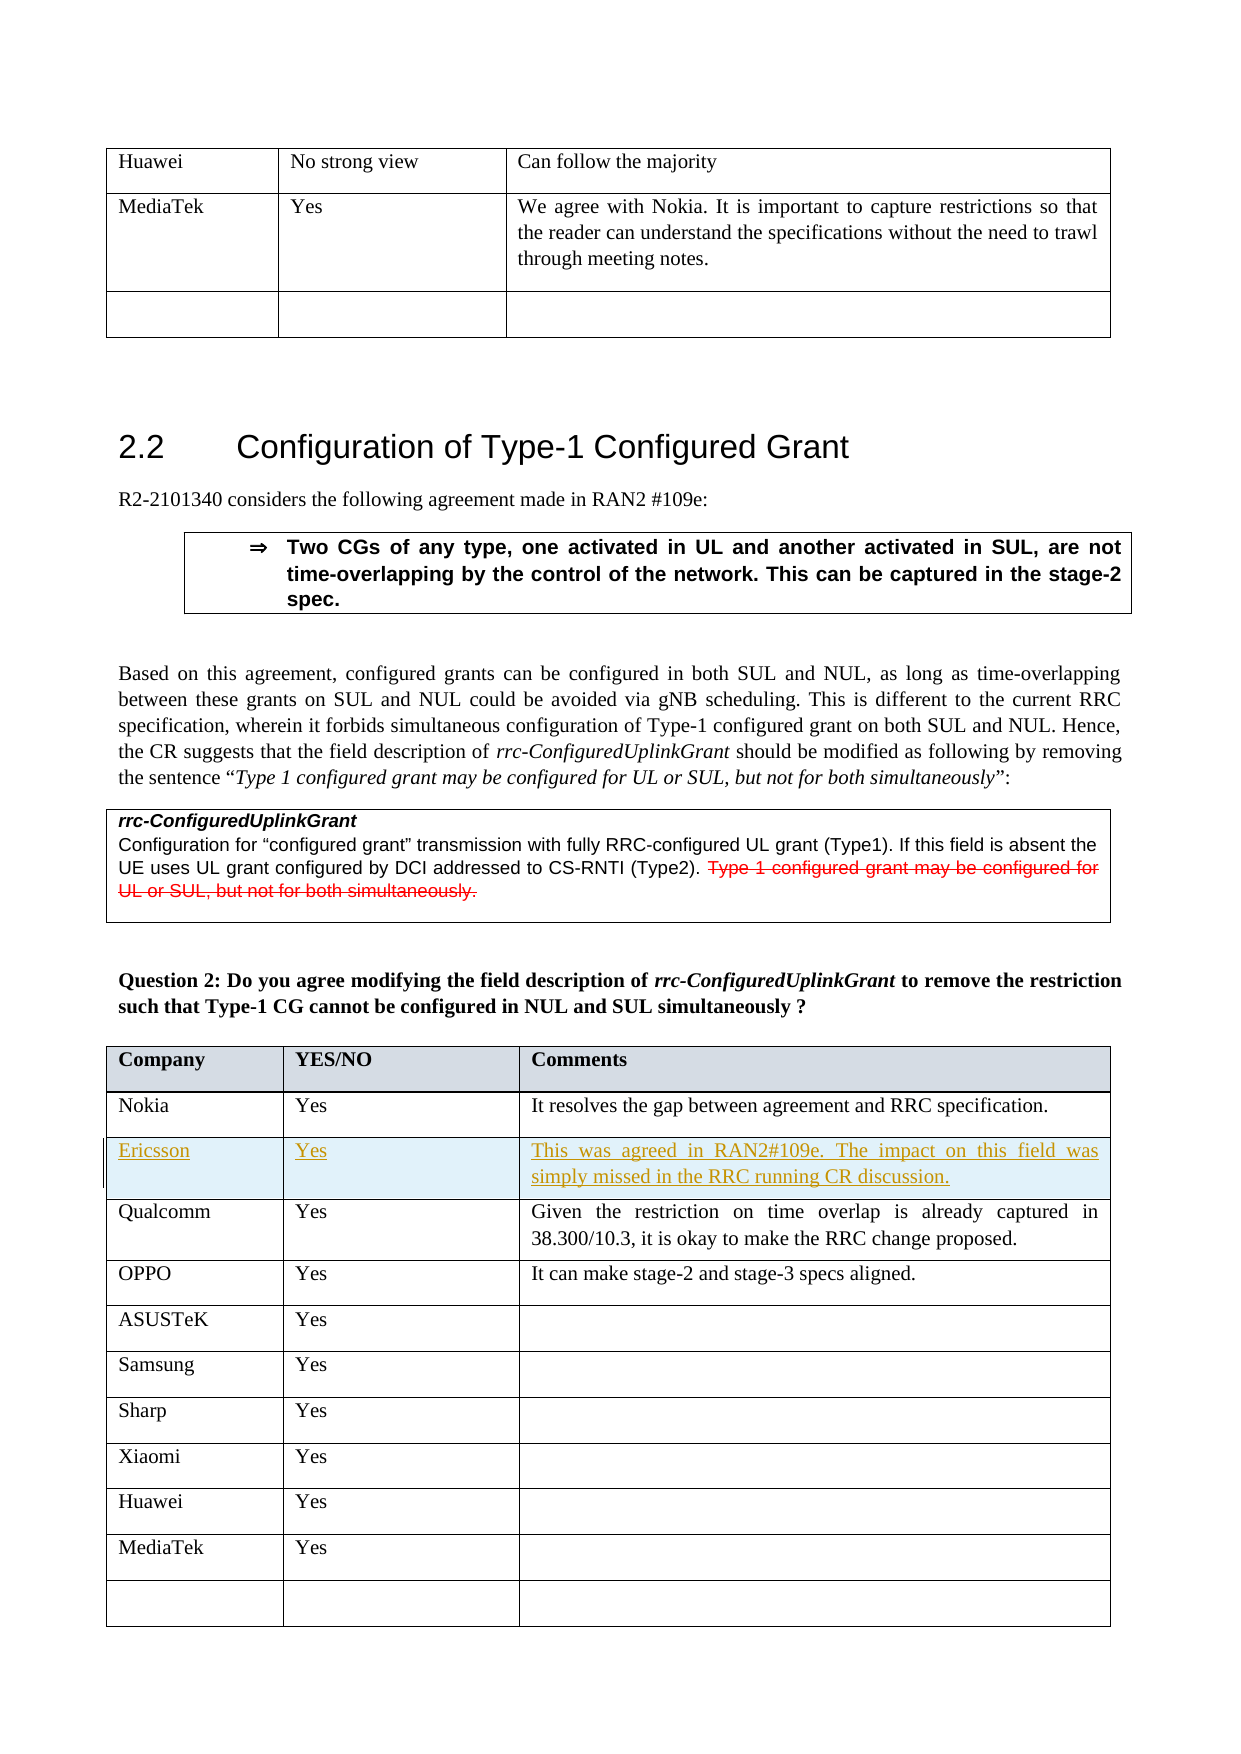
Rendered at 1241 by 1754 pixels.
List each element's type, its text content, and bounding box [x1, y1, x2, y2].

table_cell [520, 1581, 1110, 1626]
table_cell Yes [284, 1352, 519, 1397]
text R2-2101340 considers the following agreement made in RAN2 #109e: [118, 487, 1122, 511]
table_header Comments [520, 1047, 1110, 1091]
table_header rrc-ConfiguredUplinkGrant Configuration for “configured grant” transmission with fully RRC-configured UL grant (Type1). If this field is absent the UE uses UL grant configured by DCI addressed to CS-RNTI (Type2). Type 1 configured grant may be configured for UL or SUL, but not for both simultaneously. [107, 810, 1110, 922]
subtitle 2.2 Configuration of Type-1 Configured Grant [118, 427, 1122, 465]
text Based on this agreement, configured grants can be configured in both SUL and NUL, as long as time-overlapping between these grants on SUL and NUL could be avoided via gNB scheduling. This is different to the current RRC specification, wherein it forbids simultaneous configuration of Type-1 configured grant on both SUL and NUL. Hence, the CR suggests that the field description of rrc-ConfiguredUplinkGrant should be modified as following by removing the sentence “Type 1 configured grant may be configured for UL or SUL, but not for both simultaneously”: [118, 661, 1122, 789]
table_cell Yes [284, 1535, 519, 1580]
table_cell Nokia [107, 1093, 283, 1137]
table_cell Sharp [107, 1398, 283, 1443]
table_cell [107, 1581, 283, 1626]
table_header YES/NO [284, 1047, 519, 1091]
table_cell No strong view [279, 149, 506, 193]
table_cell Can follow the majority [507, 149, 1110, 193]
text Question 2: Do you agree modifying the field description of rrc-ConfiguredUplinkGrant to remove the restriction such that Type-1 CG cannot be configured in NUL and SUL simultaneously ? [118, 968, 1122, 1018]
table_cell Samsung [107, 1352, 283, 1397]
table_cell Yes [284, 1306, 519, 1351]
table_cell [520, 1535, 1110, 1580]
table_cell Qualcomm [107, 1200, 283, 1260]
table_cell Huawei [107, 149, 278, 193]
table_cell Huawei [107, 1489, 283, 1534]
table_cell [107, 292, 278, 337]
table_cell [520, 1444, 1110, 1488]
table_cell [520, 1306, 1110, 1351]
table_cell MediaTek [107, 194, 278, 291]
table_cell Yes [284, 1261, 519, 1305]
table_cell It can make stage-2 and stage-3 specs aligned. [520, 1261, 1110, 1305]
table_cell [279, 292, 506, 337]
table_cell [284, 1581, 519, 1626]
table_cell Given the restriction on time overlap is already captured in 38.300/10.3, it is okay to make the RRC change proposed. [520, 1200, 1110, 1260]
table_cell [520, 1398, 1110, 1443]
table_cell [520, 1352, 1110, 1397]
table_cell ASUSTeK [107, 1306, 283, 1351]
table_header Company [107, 1047, 283, 1091]
table_cell We agree with Nokia. It is important to capture restrictions so that the reader can understand the specifications without the need to trawl through meeting notes. [507, 194, 1110, 291]
table_cell Yes [284, 1200, 519, 1260]
table_cell Yes [284, 1093, 519, 1137]
table_cell Yes [284, 1398, 519, 1443]
table_cell Xiaomi [107, 1444, 283, 1488]
table_cell OPPO [107, 1261, 283, 1305]
table_cell Yes [284, 1489, 519, 1534]
table_cell It resolves the gap between agreement and RRC specification. [520, 1093, 1110, 1137]
table_cell Yes [279, 194, 506, 291]
table_cell [507, 292, 1110, 337]
text Two CGs of any type, one activated in UL and another activated in SUL, are not time-overlapping by the control of the network. This can be captured in the stage-2 spec. [185, 533, 1131, 613]
table_cell Yes [284, 1444, 519, 1488]
table_cell [520, 1489, 1110, 1534]
table_cell MediaTek [107, 1535, 283, 1580]
